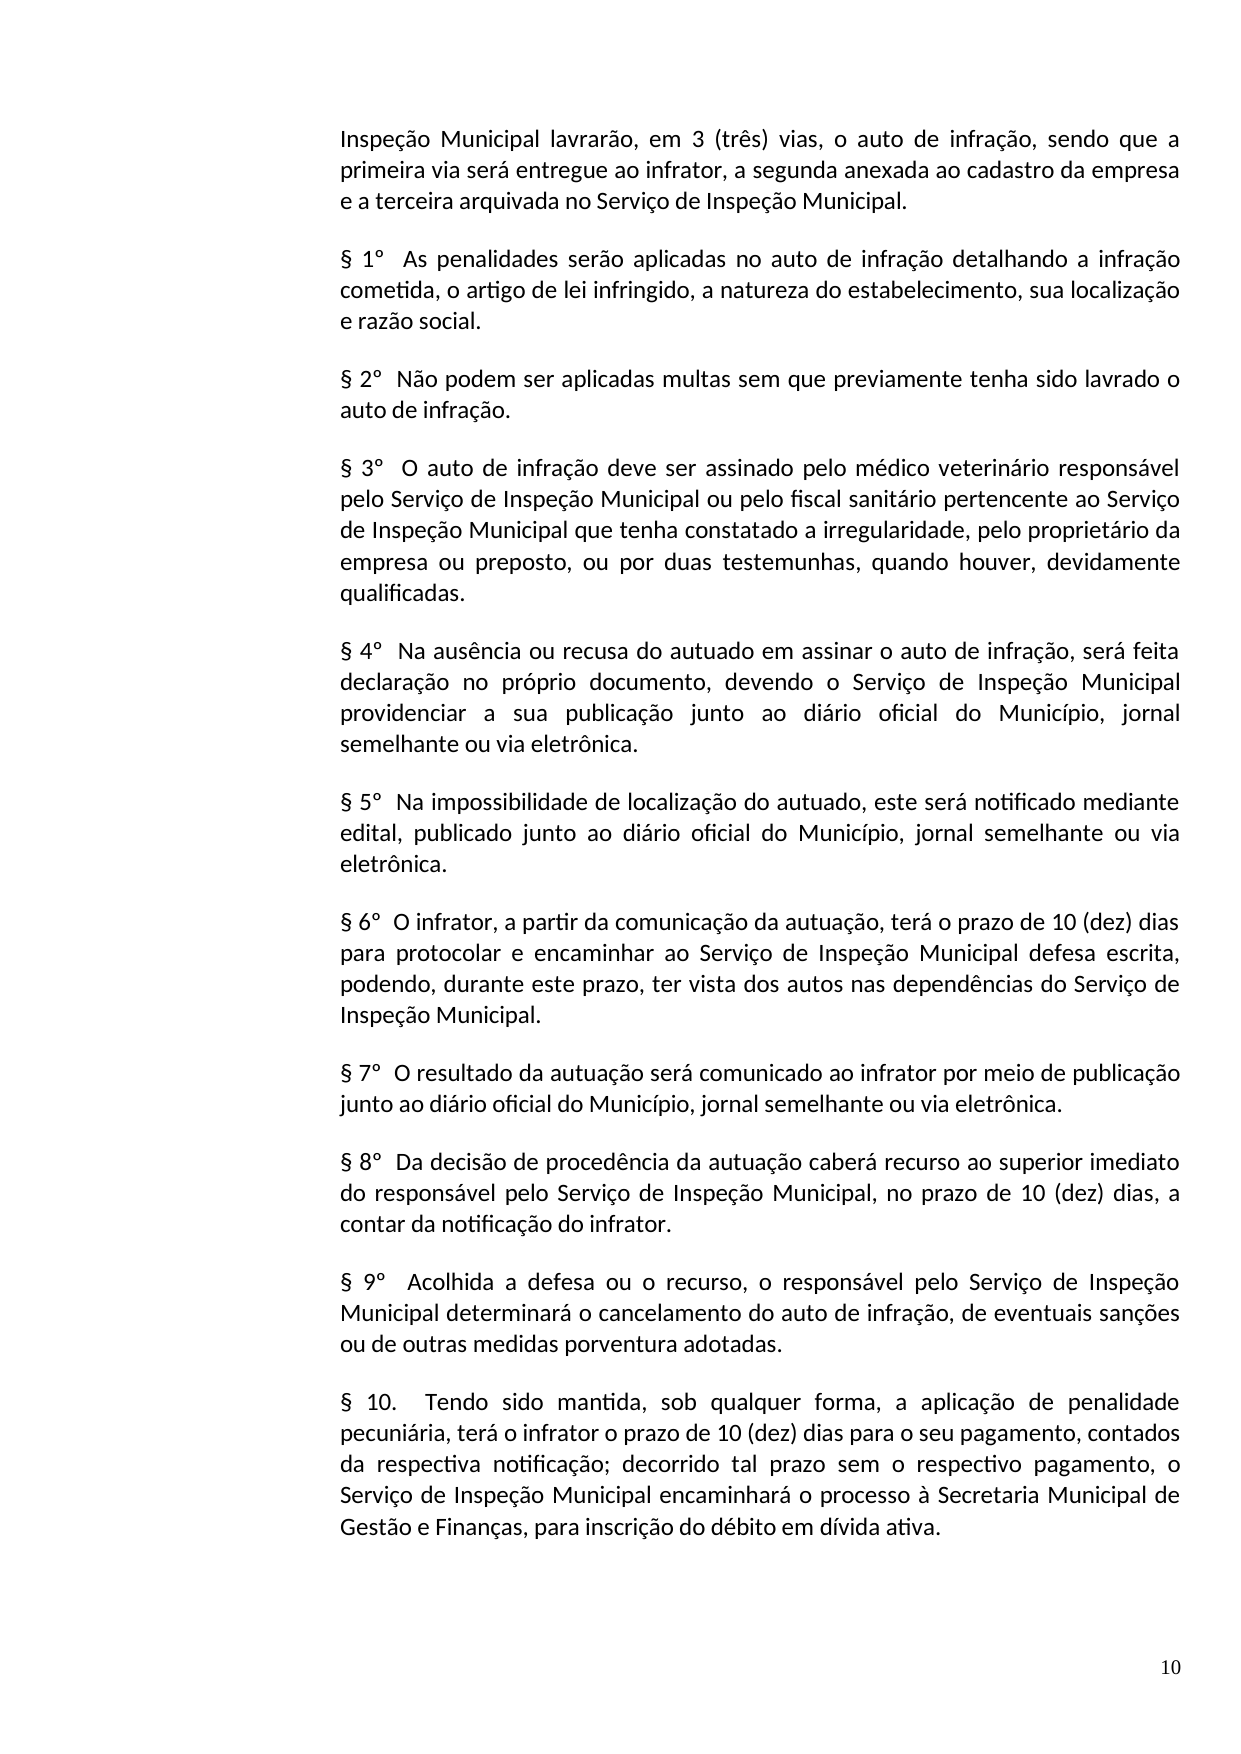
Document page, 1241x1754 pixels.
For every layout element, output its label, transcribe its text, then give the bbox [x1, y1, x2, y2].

text § 9º Acolhida a defesa ou o recurso, o responsável pelo Serviço de Inspeção Municipal determinará o cancelamento do auto de infração, de eventuais sanções ou de outras medidas porventura adotadas. [340, 1266, 1181, 1359]
text § 3º O auto de infração deve ser assinado pelo médico veterinário responsável pelo Serviço de Inspeção Municipal ou pelo fiscal sanitário pertencente ao Serviço de Inspeção Municipal que tenha constatado a irregularidade, pelo proprietário da empresa ou preposto, ou por duas testemunhas, quando houver, devidamente qualificadas. [340, 452, 1181, 608]
text § 5º Na impossibilidade de localização do autuado, este será notificado mediante edital, publicado junto ao diário oficial do Município, jornal semelhante ou via eletrônica. [340, 786, 1181, 879]
text § 4º Na ausência ou recusa do autuado em assinar o auto de infração, será feita declaração no próprio documento, devendo o Serviço de Inspeção Municipal providenciar a sua publicação junto ao diário oficial do Município, jornal semelhante ou via eletrônica. [340, 634, 1181, 759]
text § 8º Da decisão de procedência da autuação caberá recurso ao superior imediato do responsável pelo Serviço de Inspeção Municipal, no prazo de 10 (dez) dias, a contar da notificação do infrator. [340, 1146, 1181, 1239]
text § 7º O resultado da autuação será comunicado ao infrator por meio de publicação junto ao diário oficial do Município, jornal semelhante ou via eletrônica. [340, 1057, 1181, 1119]
text § 1º As penalidades serão aplicadas no auto de infração detalhando a infração cometida, o artigo de lei infringido, a natureza do estabelecimento, sua localização e razão social. [340, 243, 1181, 336]
text § 2º Não podem ser aplicadas multas sem que previamente tenha sido lavrado o auto de infração. [340, 363, 1181, 425]
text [340, 123, 1181, 216]
text § 10. Tendo sido mantida, sob qualquer forma, a aplicação de penalidade pecuniária, terá o infrator o prazo de 10 (dez) dias para o seu pagamento, contados da respectiva notificação; decorrido tal prazo sem o respectivo pagamento, o Serviço de Inspeção Municipal encaminhará o processo à Secretaria Municipal de Gestão e Finanças, para inscrição do débito em dívida ativa. [340, 1386, 1181, 1541]
text § 6º O infrator, a partir da comunicação da autuação, terá o prazo de 10 (dez) dias para protocolar e encaminhar ao Serviço de Inspeção Municipal defesa escrita, podendo, durante este prazo, ter vista dos autos nas dependências do Serviço de Inspeção Municipal. [340, 906, 1181, 1030]
